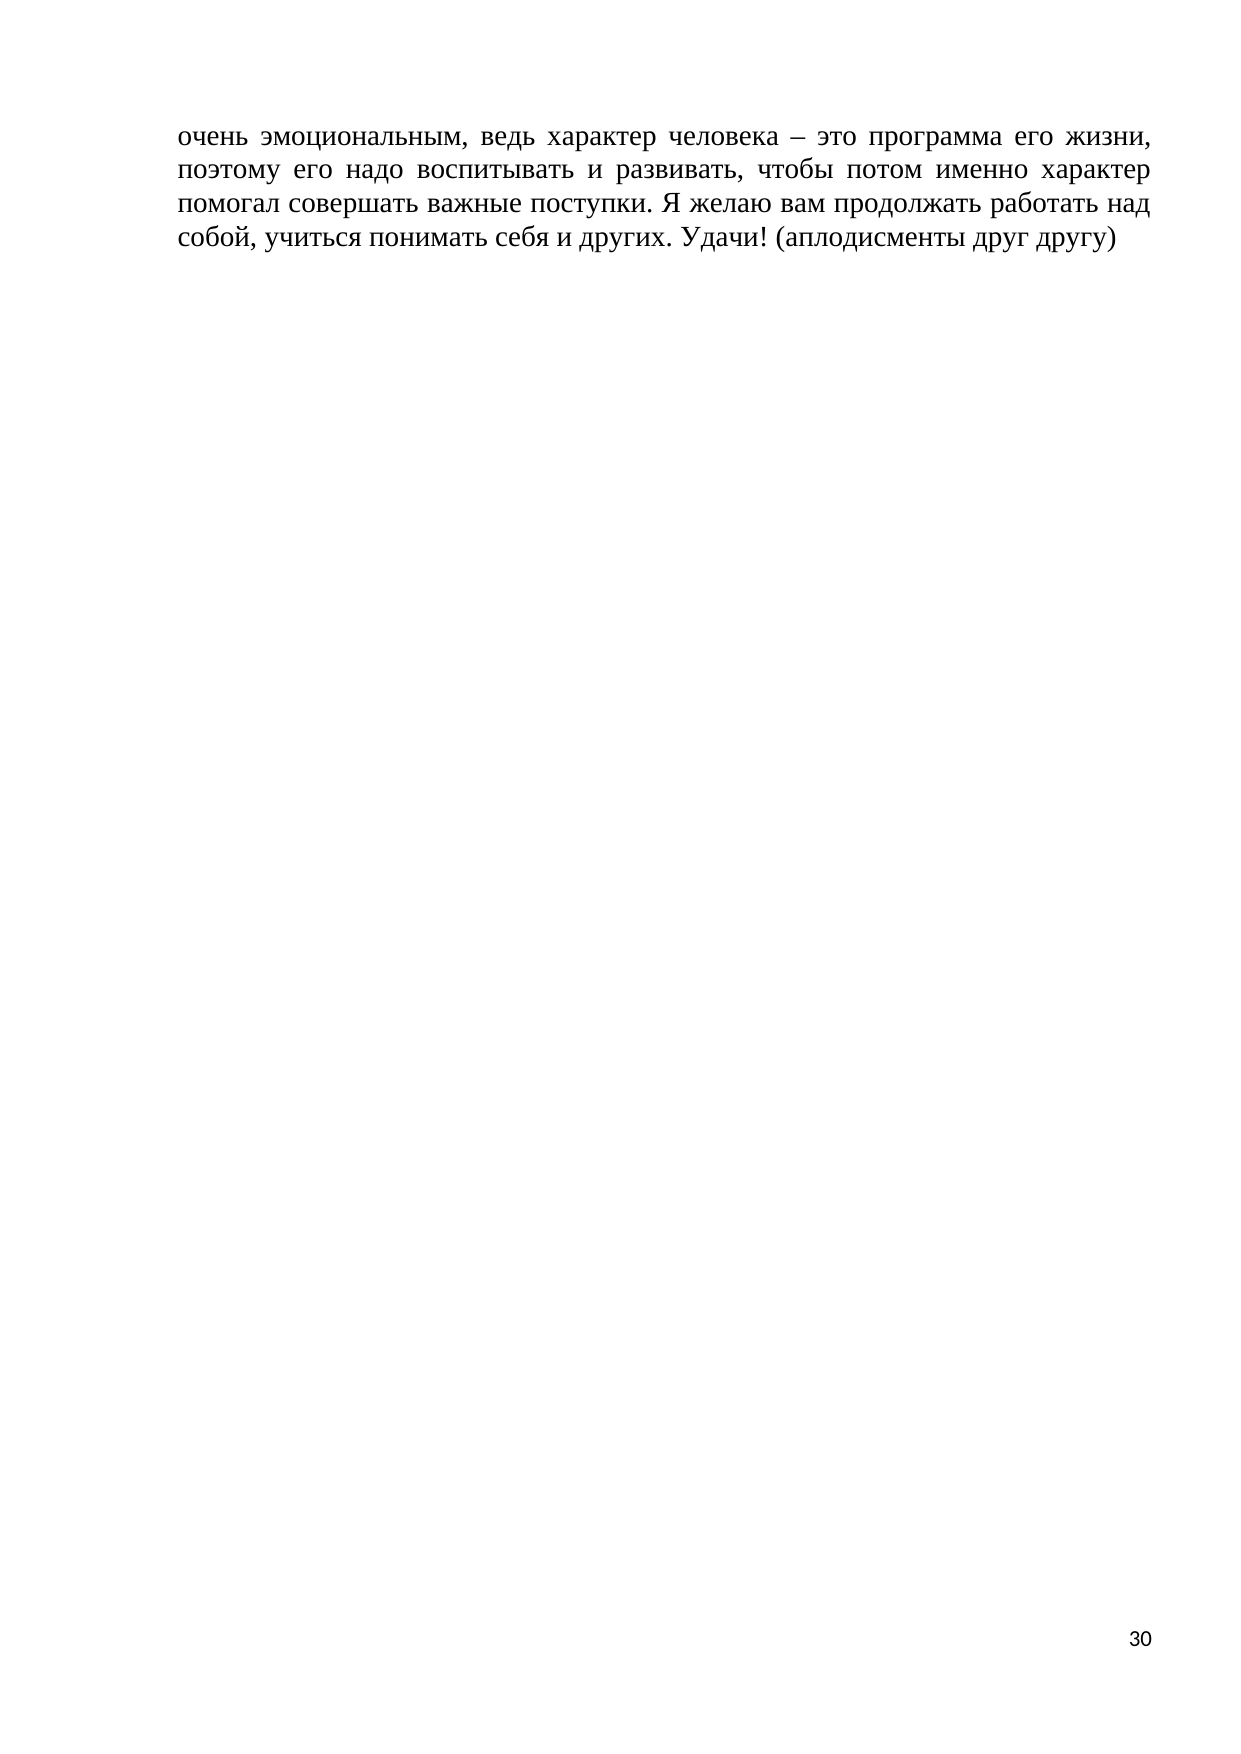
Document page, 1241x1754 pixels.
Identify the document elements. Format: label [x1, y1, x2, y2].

text [177, 118, 1152, 252]
